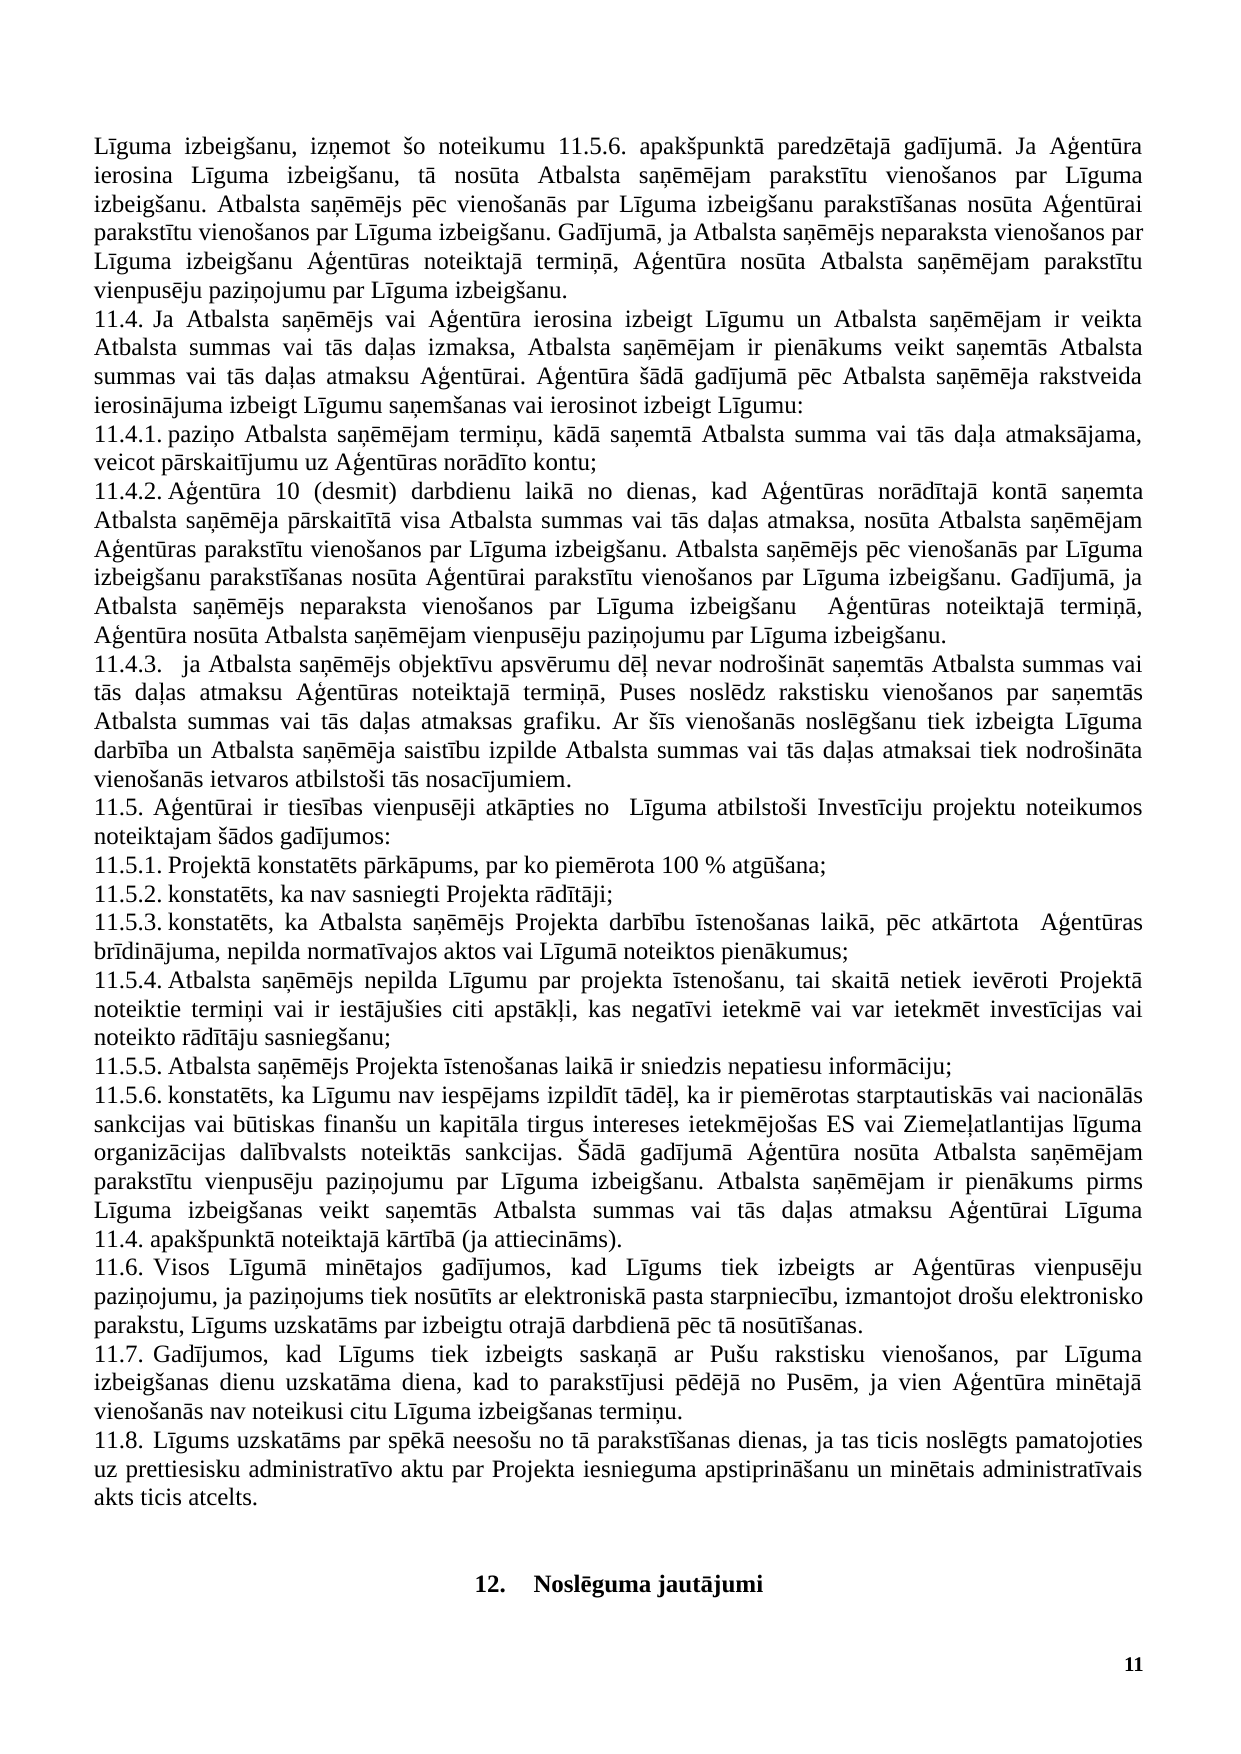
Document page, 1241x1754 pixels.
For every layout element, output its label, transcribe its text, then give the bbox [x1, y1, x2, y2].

list paziņo Atbalsta saņēmējam termiņu, kādā saņemtā Atbalsta summa vai tās daļa atmaksājama, veicot pārskaitījumu uz Aģentūras norādīto kontu; [94, 419, 1144, 476]
list Līgums uzskatāms par spēkā neesošu no tā parakstīšanas dienas, ja tas ticis noslēgts pamatojoties uz prettiesisku administratīvo aktu par Projekta iesnieguma apstiprināšanu un minētais administratīvais akts ticis atcelts. [94, 1425, 1144, 1511]
list Noslēguma jautājumi [94, 1569, 1144, 1597]
list Projektā konstatēts pārkāpums, par ko piemērota 100 % atgūšana; [94, 850, 1144, 879]
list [94, 131, 1144, 304]
list konstatēts, ka Atbalsta saņēmējs Projekta darbību īstenošanas laikā, pēc atkārtota Aģentūras brīdinājuma, nepilda normatīvajos aktos vai Līgumā noteiktos pienākumus; [94, 907, 1144, 965]
list konstatēts, ka Līgumu nav iespējams izpildīt tādēļ, ka ir piemērotas starptautiskās vai nacionālās sankcijas vai būtiskas finanšu un kapitāla tirgus intereses ietekmējošas ES vai Ziemeļatlantijas līguma organizācijas dalībvalsts noteiktās sankcijas. Šādā gadījumā Aģentūra nosūta Atbalsta saņēmējam parakstītu vienpusēju paziņojumu par Līguma izbeigšanu. Atbalsta saņēmējam ir pienākums pirms Līguma izbeigšanas veikt saņemtās Atbalsta summas vai tās daļas atmaksu Aģentūrai Līguma 11.4. apakšpunktā noteiktajā kārtībā (ja attiecināms). [94, 1080, 1144, 1252]
list Visos Līgumā minētajos gadījumos, kad Līgums tiek izbeigts ar Aģentūras vienpusēju paziņojumu, ja paziņojums tiek nosūtīts ar elektroniskā pasta starpniecību, izmantojot drošu elektronisko parakstu, Līgums uzskatāms par izbeigtu otrajā darbdienā pēc tā nosūtīšanas. [94, 1252, 1144, 1339]
list ja Atbalsta saņēmējs objektīvu apsvērumu dēļ nevar nodrošināt saņemtās Atbalsta summas vai tās daļas atmaksu Aģentūras noteiktajā termiņā, Puses noslēdz rakstisku vienošanos par saņemtās Atbalsta summas vai tās daļas atmaksas grafiku. Ar šīs vienošanās noslēgšanu tiek izbeigta Līguma darbība un Atbalsta saņēmēja saistību izpilde Atbalsta summas vai tās daļas atmaksai tiek nodrošināta vienošanās ietvaros atbilstoši tās nosacījumiem. [94, 649, 1144, 792]
list Atbalsta saņēmējs Projekta īstenošanas laikā ir sniedzis nepatiesu informāciju; [94, 1051, 1144, 1080]
list konstatēts, ka nav sasniegti Projekta rādītāji; [94, 879, 1144, 907]
list Ja Atbalsta saņēmējs vai Aģentūra ierosina izbeigt Līgumu un Atbalsta saņēmējam ir veikta Atbalsta summas vai tās daļas izmaksa, Atbalsta saņēmējam ir pienākums veikt saņemtās Atbalsta summas vai tās daļas atmaksu Aģentūrai. Aģentūra šādā gadījumā pēc Atbalsta saņēmēja rakstveida ierosinājuma izbeigt Līgumu saņemšanas vai ierosinot izbeigt Līgumu: [94, 304, 1144, 419]
list Aģentūrai ir tiesības vienpusēji atkāpties no Līguma atbilstoši Investīciju projektu noteikumos noteiktajam šādos gadījumos: [94, 792, 1144, 850]
list Aģentūra 10 (desmit) darbdienu laikā no dienas, kad Aģentūras norādītajā kontā saņemta Atbalsta saņēmēja pārskaitītā visa Atbalsta summas vai tās daļas atmaksa, nosūta Atbalsta saņēmējam Aģentūras parakstītu vienošanos par Līguma izbeigšanu. Atbalsta saņēmējs pēc vienošanās par Līguma izbeigšanu parakstīšanas nosūta Aģentūrai parakstītu vienošanos par Līguma izbeigšanu. Gadījumā, ja Atbalsta saņēmējs neparaksta vienošanos par Līguma izbeigšanu Aģentūras noteiktajā termiņā, Aģentūra nosūta Atbalsta saņēmējam vienpusēju paziņojumu par Līguma izbeigšanu. [94, 476, 1144, 649]
list Gadījumos, kad Līgums tiek izbeigts saskaņā ar Pušu rakstisku vienošanos, par Līguma izbeigšanas dienu uzskatāma diena, kad to parakstījusi pēdējā no Pusēm, ja vien Aģentūra minētajā vienošanās nav noteikusi citu Līguma izbeigšanas termiņu. [94, 1339, 1144, 1425]
list Atbalsta saņēmējs nepilda Līgumu par projekta īstenošanu, tai skaitā netiek ievēroti Projektā noteiktie termiņi vai ir iestājušies citi apstākļi, kas negatīvi ietekmē vai var ietekmēt investīcijas vai noteikto rādītāju sasniegšanu; [94, 965, 1144, 1051]
